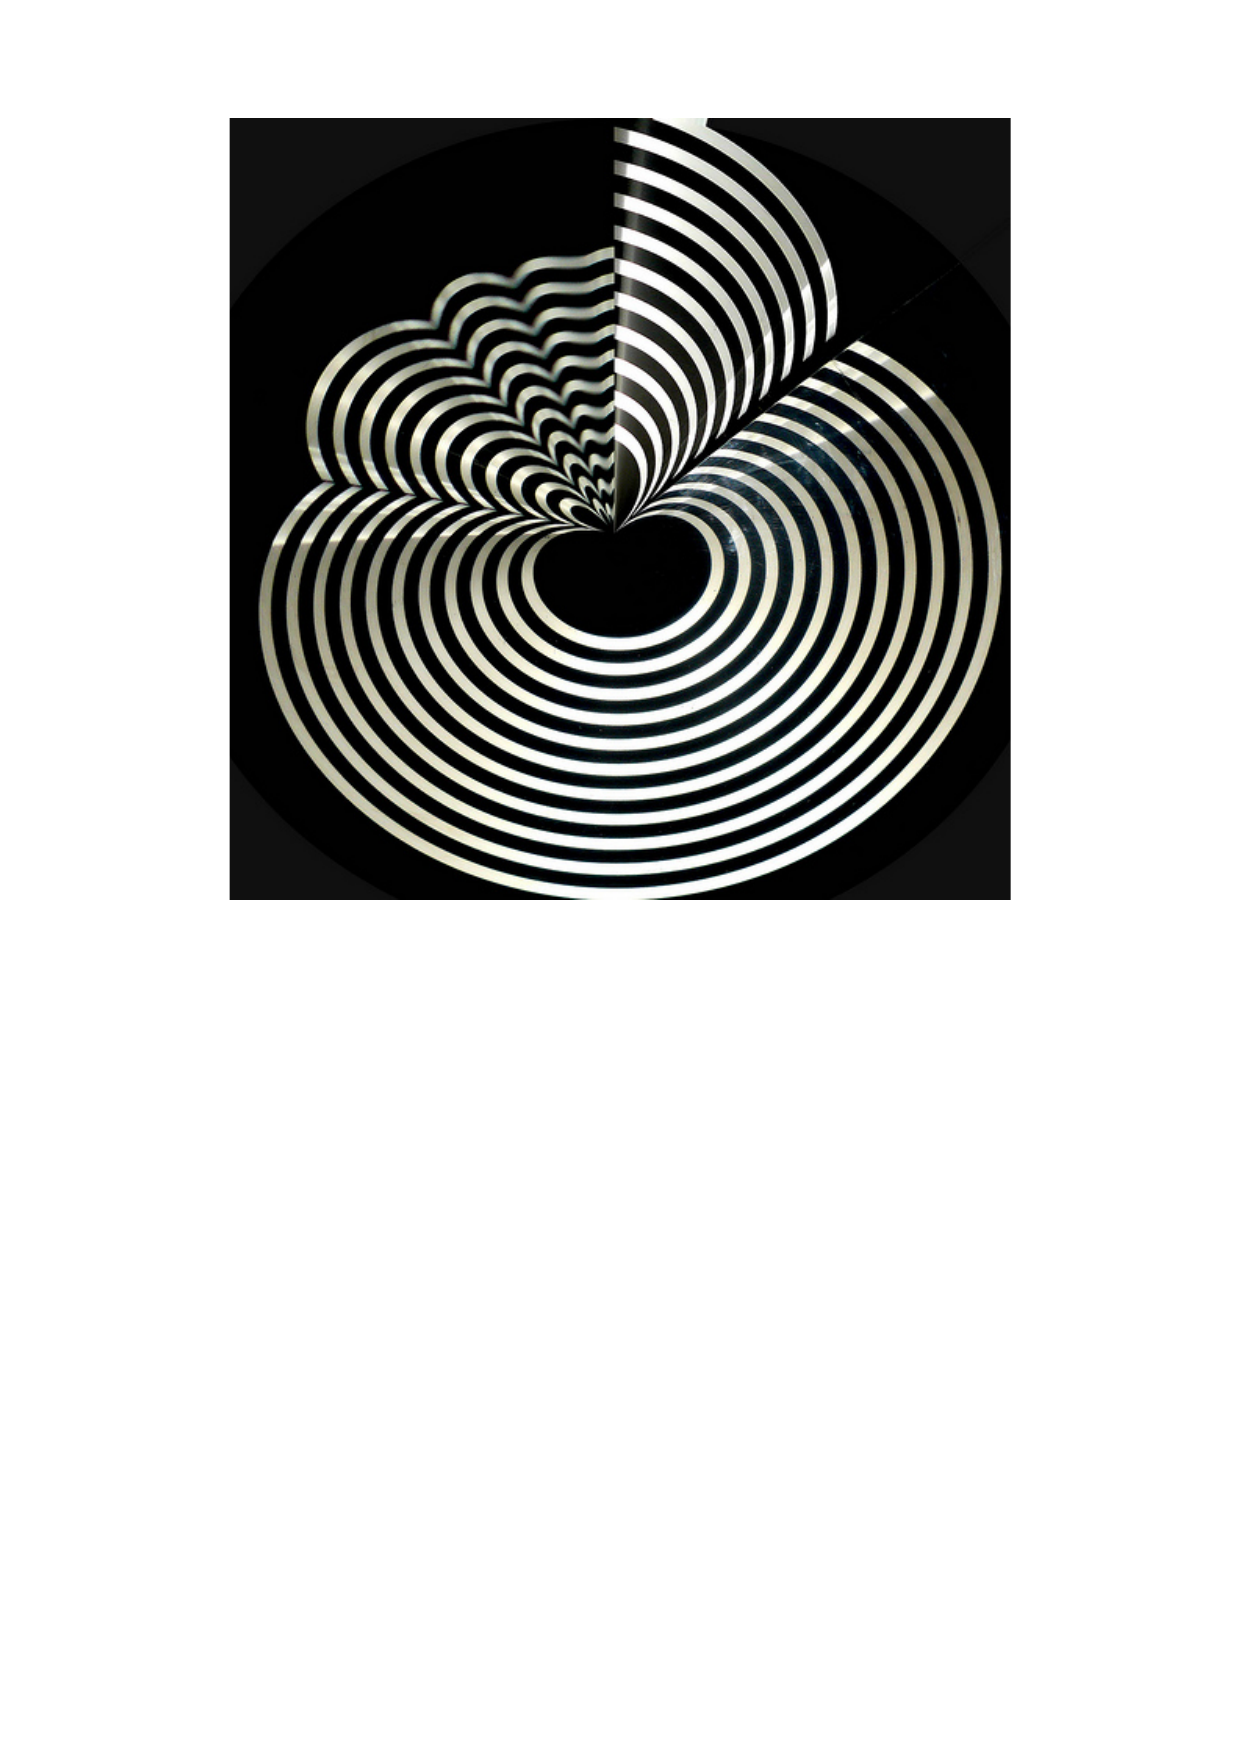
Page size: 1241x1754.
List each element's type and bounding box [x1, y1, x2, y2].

picture [229, 118, 1011, 900]
